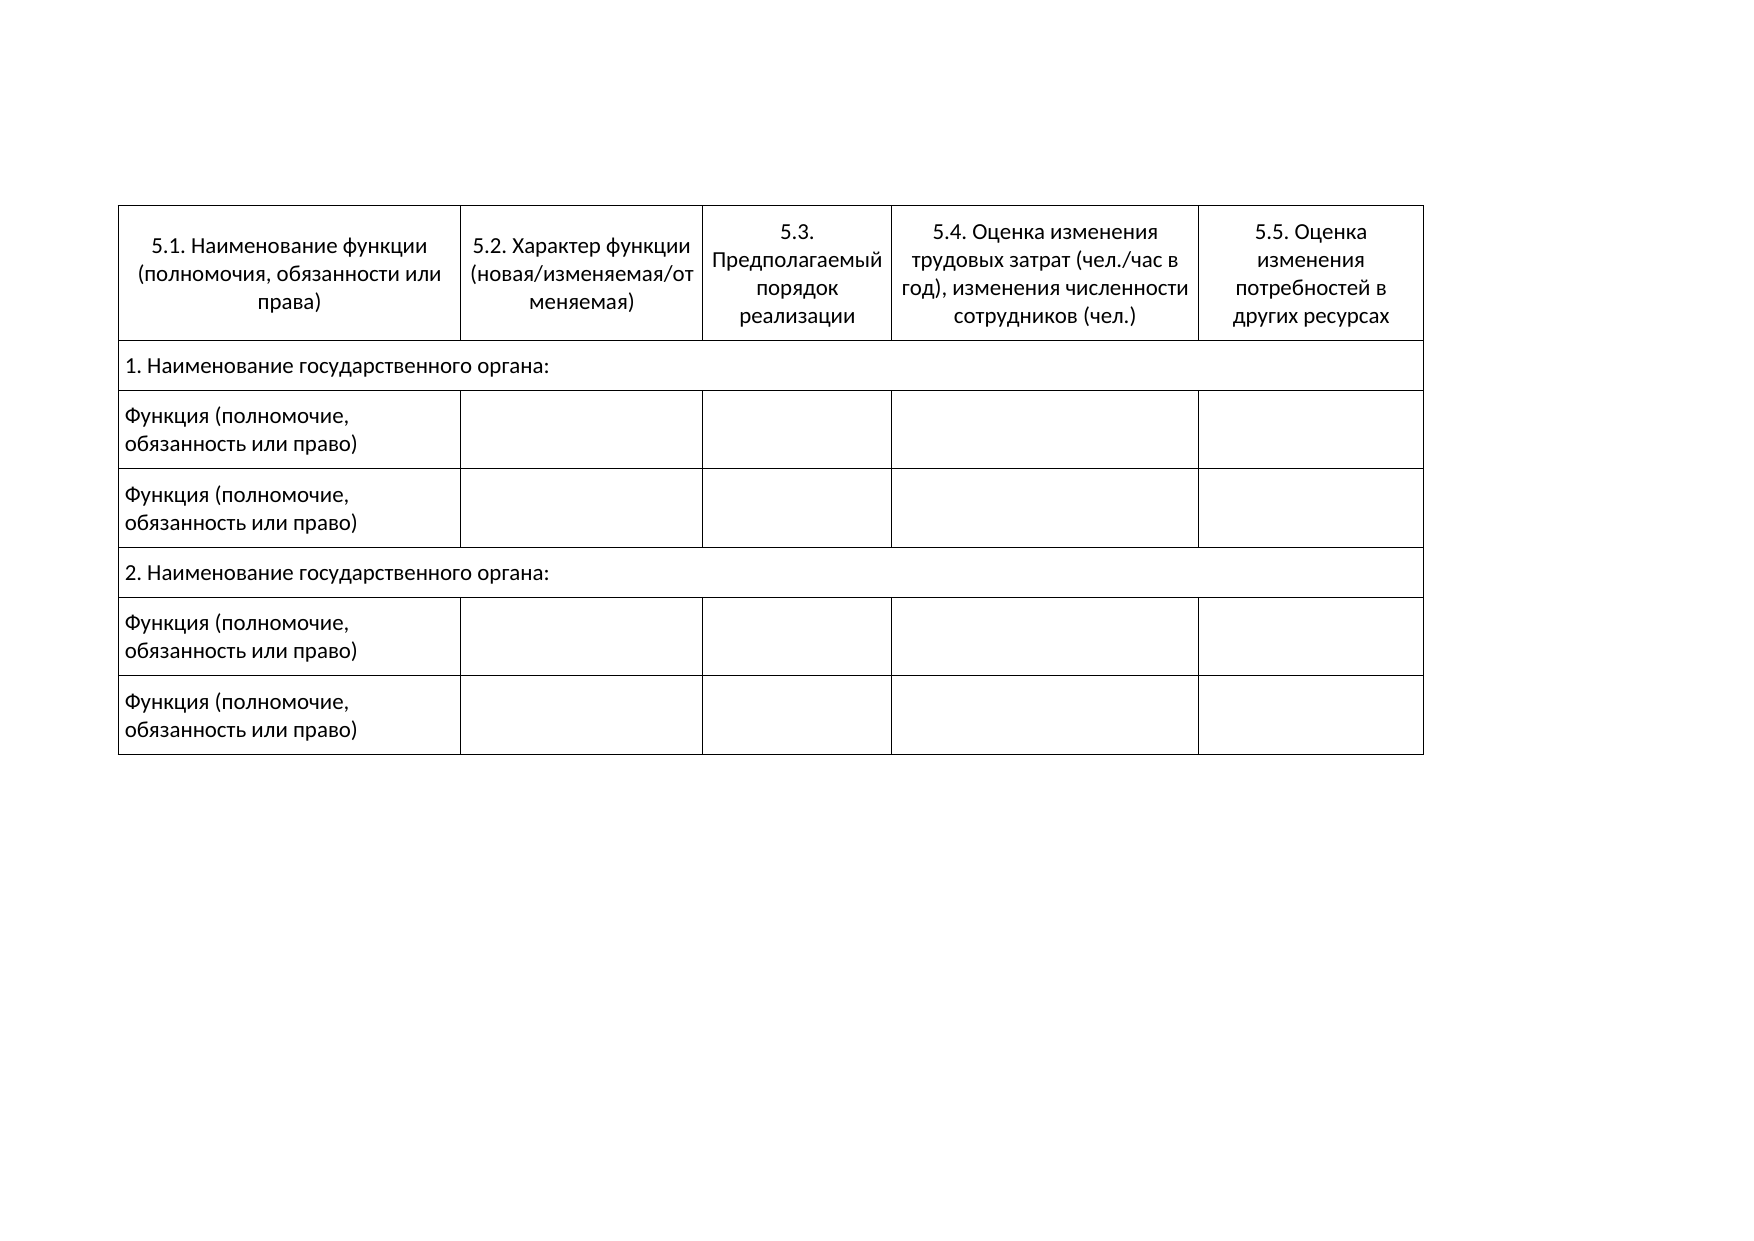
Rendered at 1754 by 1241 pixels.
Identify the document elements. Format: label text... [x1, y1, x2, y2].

table_cell 2. Наименование государственного органа: [119, 548, 1423, 597]
table_header 5.1. Наименование функции (полномочия, обязанности или права) [119, 206, 460, 339]
table_cell [703, 676, 891, 753]
table_cell [892, 391, 1198, 468]
table_cell 1. Наименование государственного органа: [119, 341, 1423, 390]
table_header 5.4. Оценка изменения трудовых затрат (чел./час в год), изменения численности сотрудников (чел.) [892, 206, 1198, 339]
table_cell [892, 676, 1198, 753]
table_header 5.5. Оценка изменения потребностей в других ресурсах [1199, 206, 1423, 339]
table_cell [892, 598, 1198, 675]
table_cell [1199, 676, 1423, 753]
table_cell Функция (полномочие, обязанность или право) [119, 469, 460, 547]
table_cell [1199, 598, 1423, 675]
table_header 5.2. Характер функции (новая/изменяемая/отменяемая) [461, 206, 702, 339]
table_cell [461, 391, 702, 468]
table_cell [892, 469, 1198, 547]
table_cell [461, 469, 702, 547]
table_cell [1199, 391, 1423, 468]
table_cell Функция (полномочие, обязанность или право) [119, 391, 460, 468]
table_cell [461, 676, 702, 753]
table_cell [703, 598, 891, 675]
table_cell Функция (полномочие, обязанность или право) [119, 598, 460, 675]
table_cell [1199, 469, 1423, 547]
table_cell Функция (полномочие, обязанность или право) [119, 676, 460, 753]
table_cell [703, 391, 891, 468]
table_cell [461, 598, 702, 675]
table_cell [703, 469, 891, 547]
table_header 5.3. Предполагаемый порядок реализации [703, 206, 891, 339]
